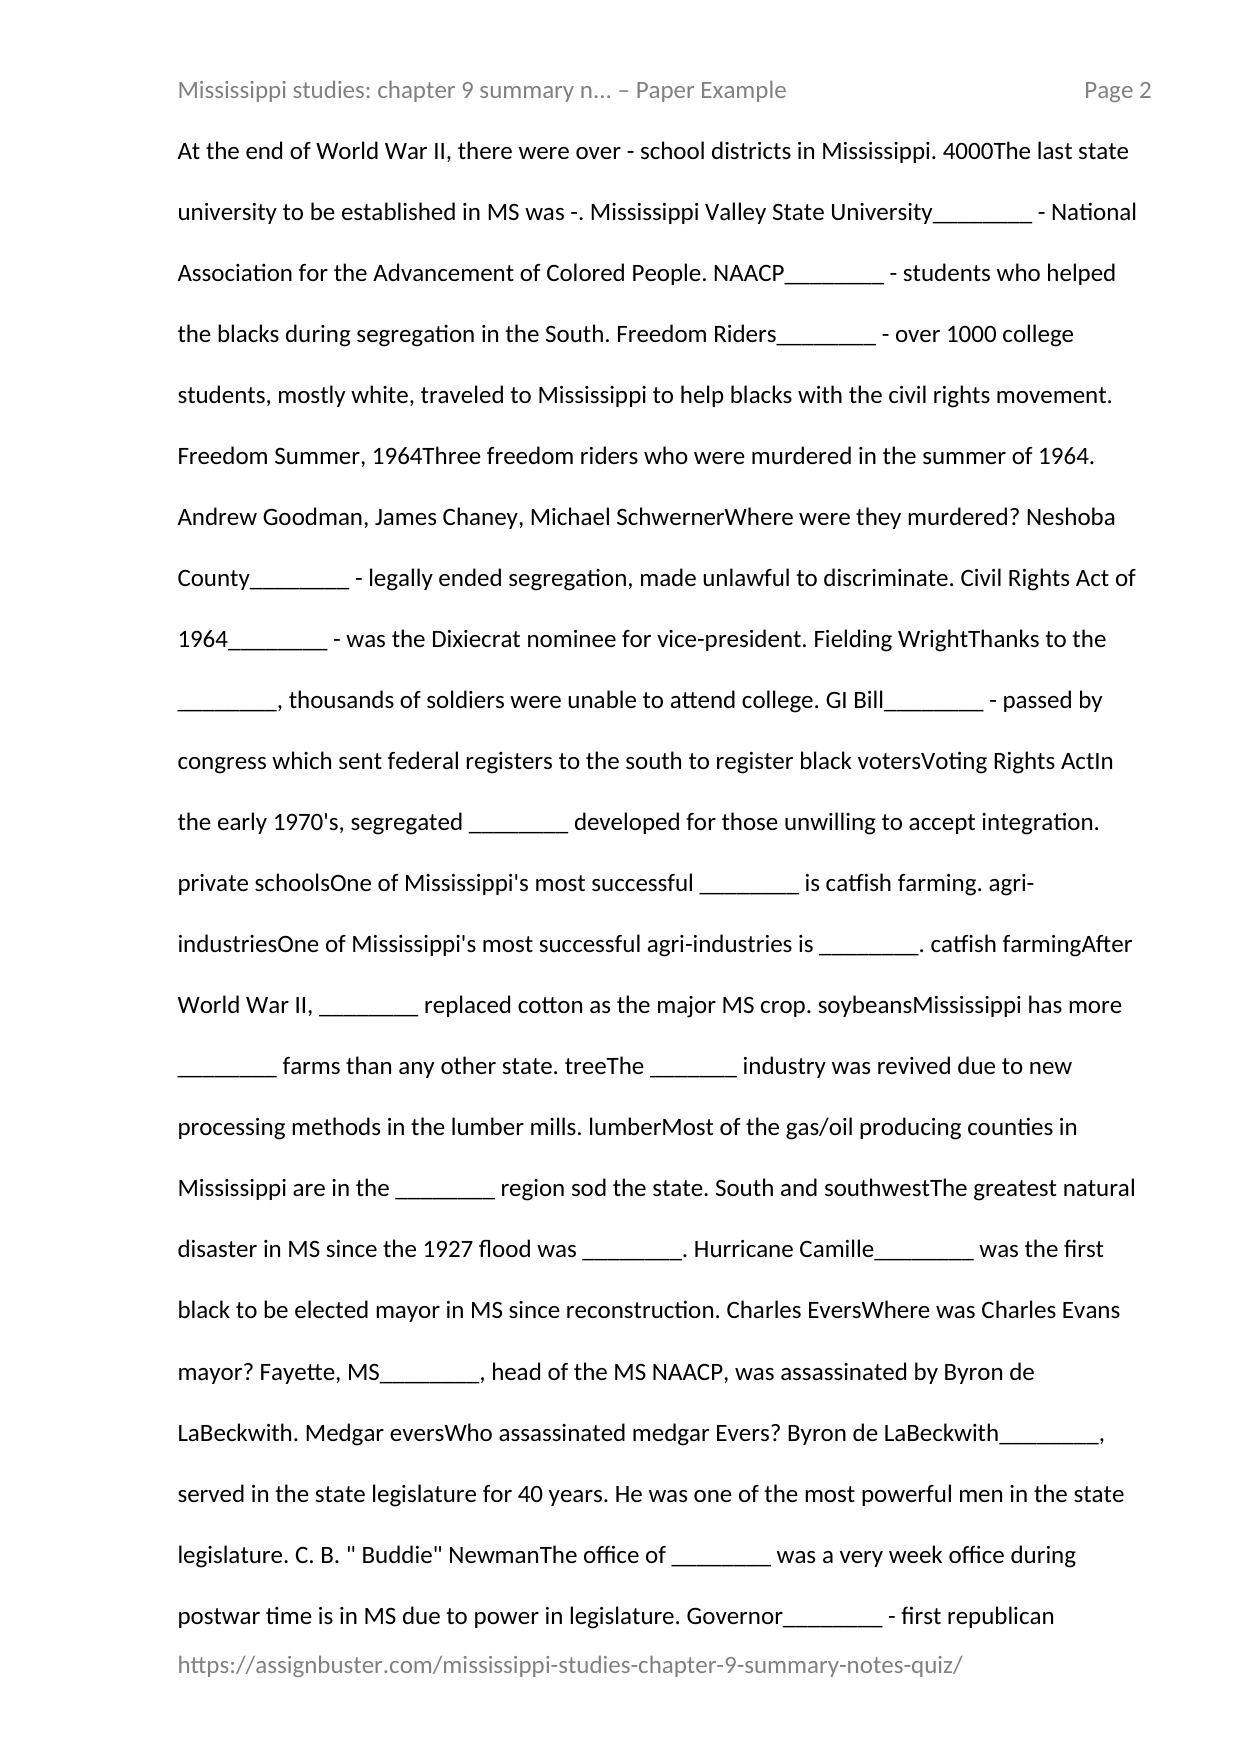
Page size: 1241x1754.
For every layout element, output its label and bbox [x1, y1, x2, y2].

text [177, 135, 1152, 1630]
